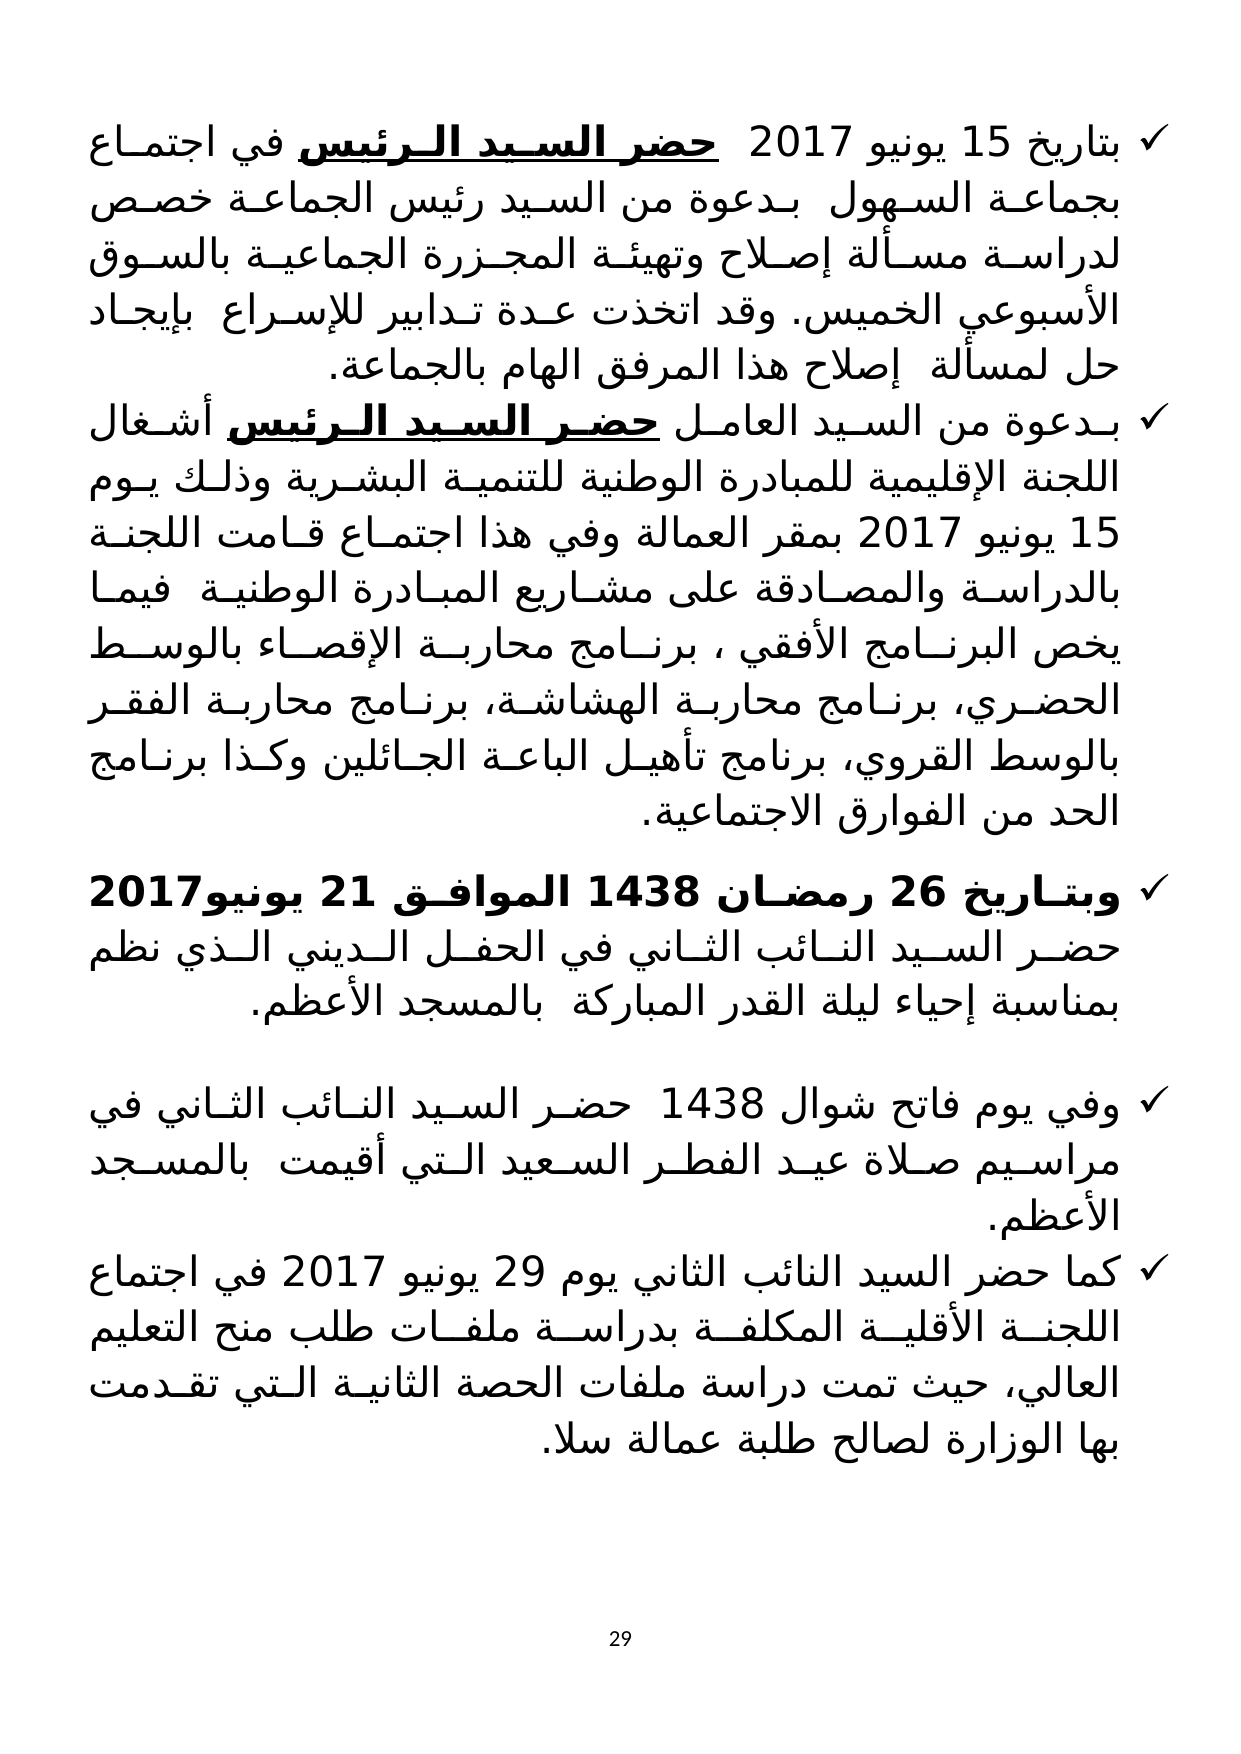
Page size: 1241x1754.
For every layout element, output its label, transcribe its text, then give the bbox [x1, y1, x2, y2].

list كما حضر السيد النائب الثاني يوم 29 يونيو 2017 في اجتماع اللجنة الأقلية المكلفة بدراسة ملفات طلب منح التعليم العالي، حيث تمت دراسة ملفات الحصة الثانية التي تقدمت بها الوزارة لصالح طلبة عمالة سلا. [89, 1247, 1137, 1463]
list وفي يوم فاتح شوال 1438 حضر السيد النائب الثاني في مراسيم صلاة عيد الفطر السعيد التي أقيمت بالمسجد الأعظم. [89, 1080, 1137, 1240]
list بدعوة من السيد العامل حضر السيد الرئيس أشغال اللجنة الإقليمية للمبادرة الوطنية للتنمية البشرية وذلك يوم 15 يونيو 2017 بمقر العمالة وفي هذا اجتماع قامت اللجنة بالدراسة والمصادقة على مشاريع المبادرة الوطنية فيما يخص البرنامج الأفقي ، برنامج محاربة الإقصاء بالوسط الحضري، برنامج محاربة الهشاشة، برنامج محاربة الفقر بالوسط القروي، برنامج تأهيل الباعة الجائلين وكذا برنامج الحد من الفوارق الاجتماعية. [89, 397, 1137, 836]
list وبتاريخ 26 رمضان 1438 الموافق 21 يونيو2017 حضر السيد النائب الثاني في الحفل الديني الذي نظم بمناسبة إحياء ليلة القدر المباركة بالمسجد الأعظم. [89, 863, 1137, 1026]
list بتاريخ 15 يونيو 2017 حضر السيد الرئيس في اجتماع بجماعة السهول بدعوة من السيد رئيس الجماعة خصص لدراسة مسألة إصلاح وتهيئة المجزرة الجماعية بالسوق الأسبوعي الخميس. وقد اتخذت عدة تدابير للإسراع بإيجاد حل لمسألة إصلاح هذا المرفق الهام بالجماعة. [89, 118, 1137, 390]
